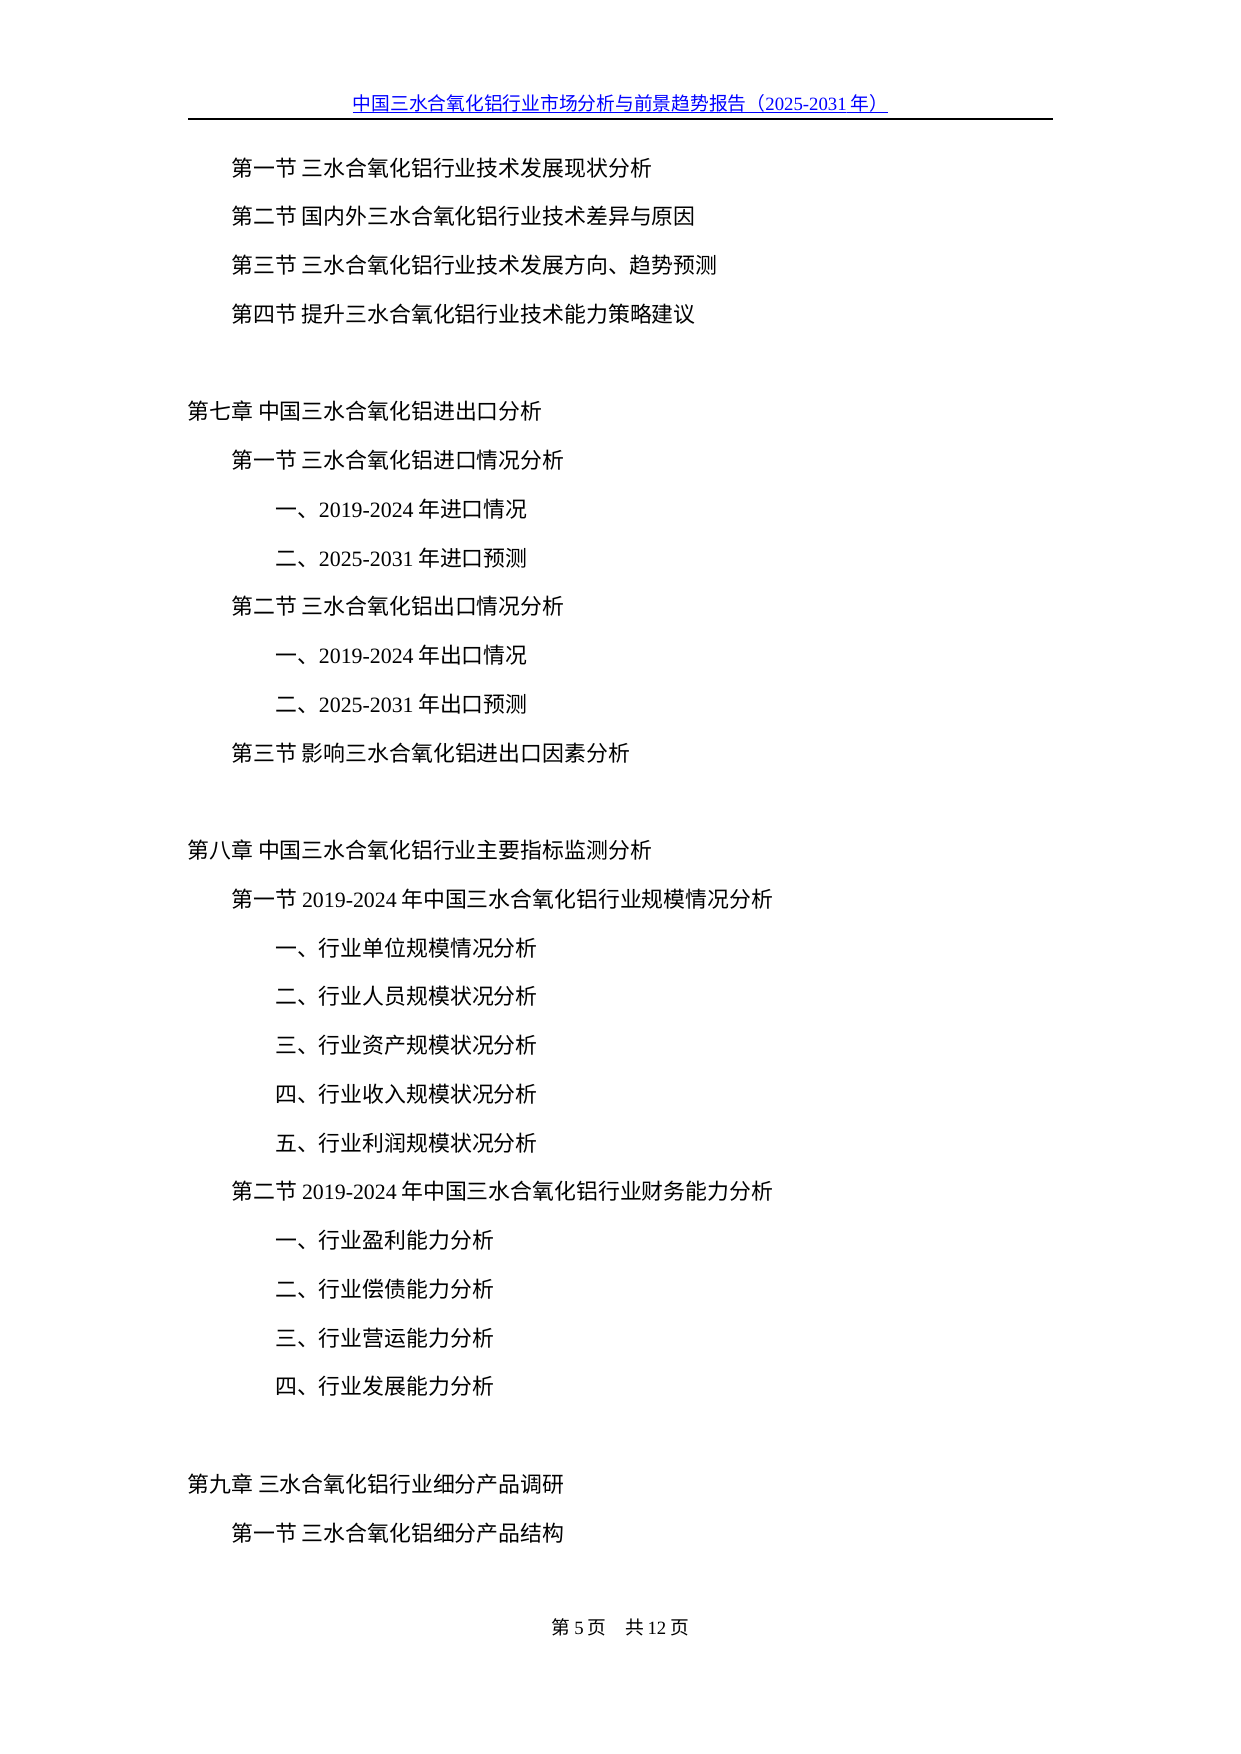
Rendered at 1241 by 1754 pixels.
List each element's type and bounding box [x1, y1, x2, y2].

text [187, 150, 1053, 1548]
